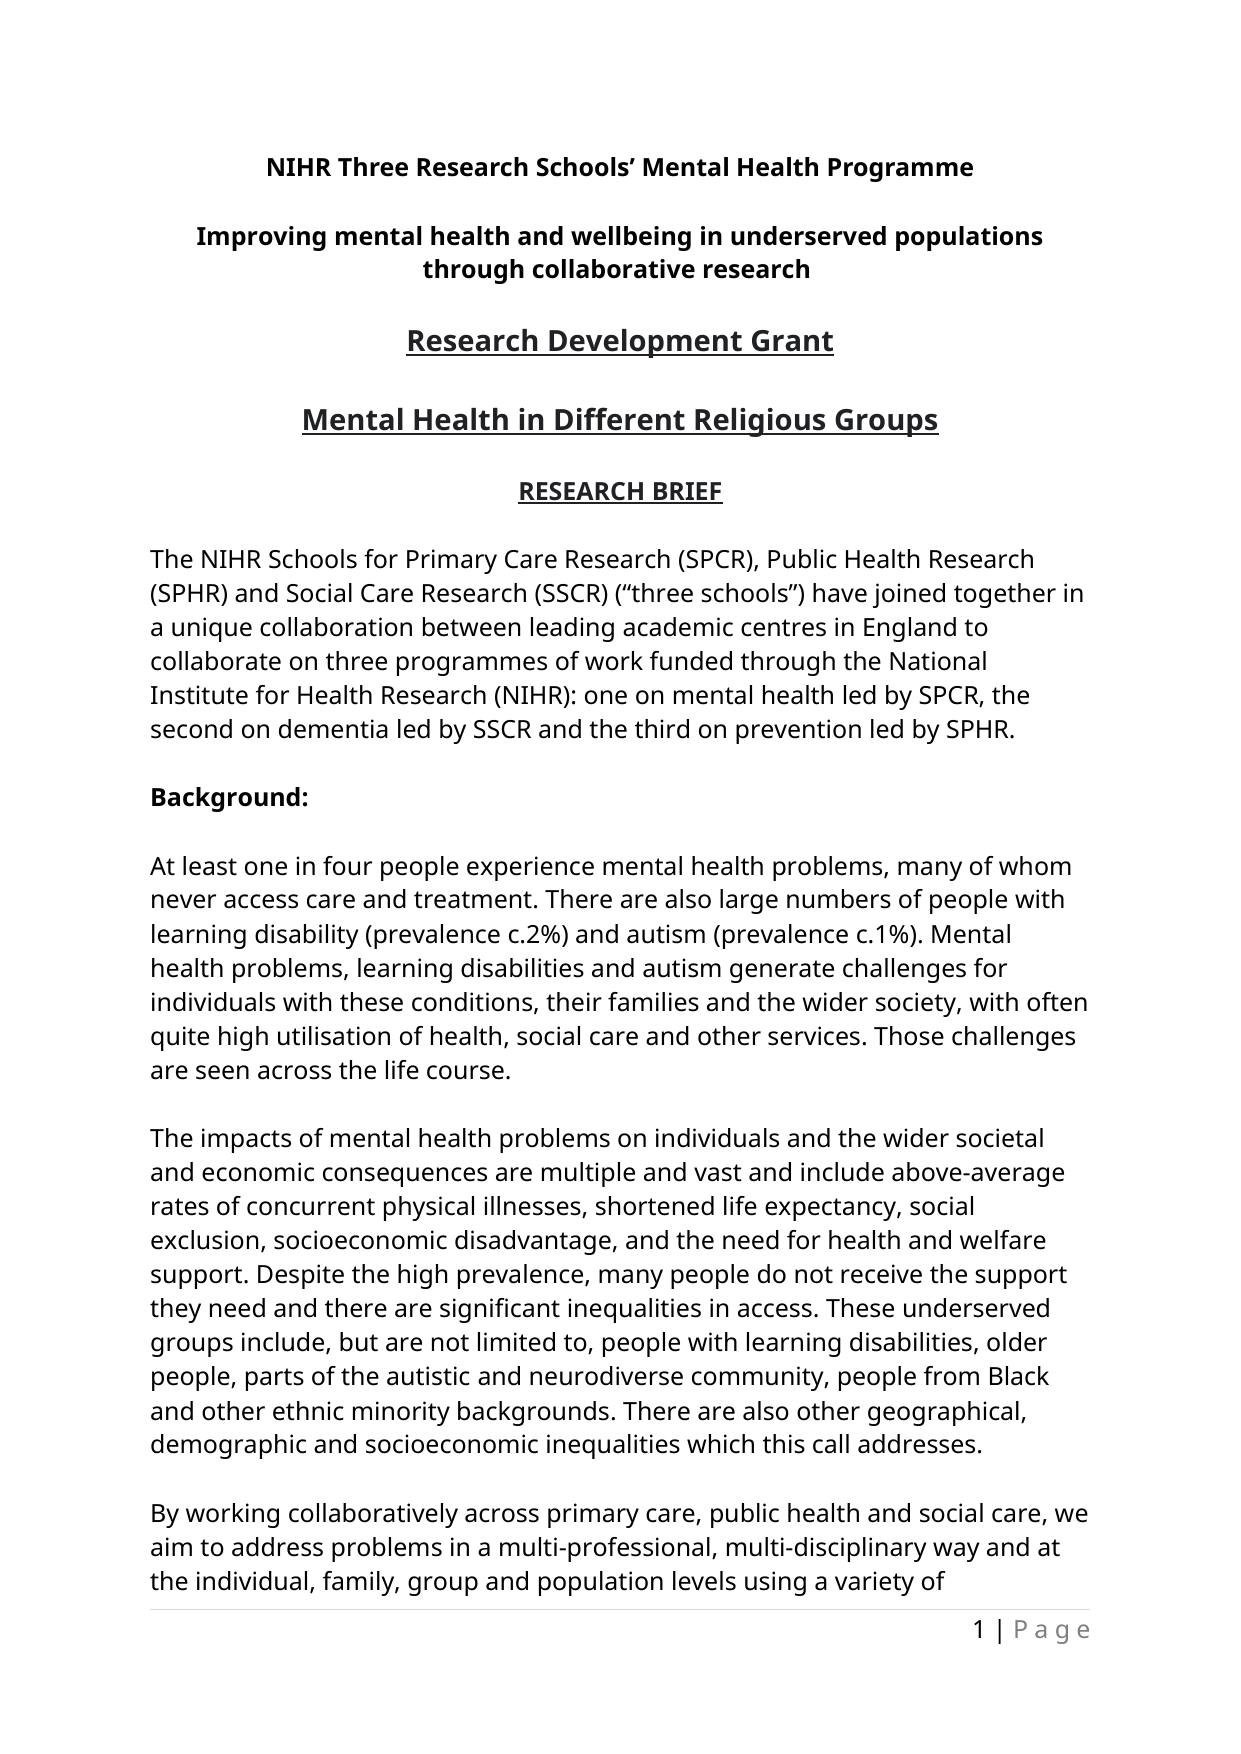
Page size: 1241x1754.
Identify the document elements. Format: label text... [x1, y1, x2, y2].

text Improving mental health and wellbeing in underserved populations through collaborative research [150, 218, 1090, 286]
text Mental Health in Different Religious Groups [150, 400, 1090, 439]
text Research Development Grant [150, 320, 1090, 360]
text At least one in four people experience mental health problems, many of whom never access care and treatment. There are also large numbers of people with learning disability (prevalence c.2%) and autism (prevalence c.1%). Mental health problems, learning disabilities and autism generate challenges for individuals with these conditions, their families and the wider society, with often quite high utilisation of health, social care and other services. Those challenges are seen across the life course. [150, 848, 1090, 1087]
text RESEARCH BRIEF [150, 473, 1090, 507]
text Background: [150, 780, 1090, 814]
text NIHR Three Research Schools’ Mental Health Programme [150, 150, 1090, 184]
text The NIHR Schools for Primary Care Research (SPCR), Public Health Research (SPHR) and Social Care Research (SSCR) (“three schools”) have joined together in a unique collaboration between leading academic centres in England to collaborate on three programmes of work funded through the National Institute for Health Research (NIHR): one on mental health led by SPCR, the second on dementia led by SSCR and the third on prevention led by SPHR. [150, 542, 1090, 746]
text The impacts of mental health problems on individuals and the wider societal and economic consequences are multiple and vast and include above-average rates of concurrent physical illnesses, shortened life expectancy, social exclusion, socioeconomic disadvantage, and the need for health and welfare support. Despite the high prevalence, many people do not receive the support they need and there are significant inequalities in access. These underserved groups include, but are not limited to, people with learning disabilities, older people, parts of the autistic and neurodiverse community, people from Black and other ethnic minority backgrounds. There are also other geographical, demographic and socioeconomic inequalities which this call addresses. [150, 1121, 1090, 1461]
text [150, 1495, 1090, 1597]
